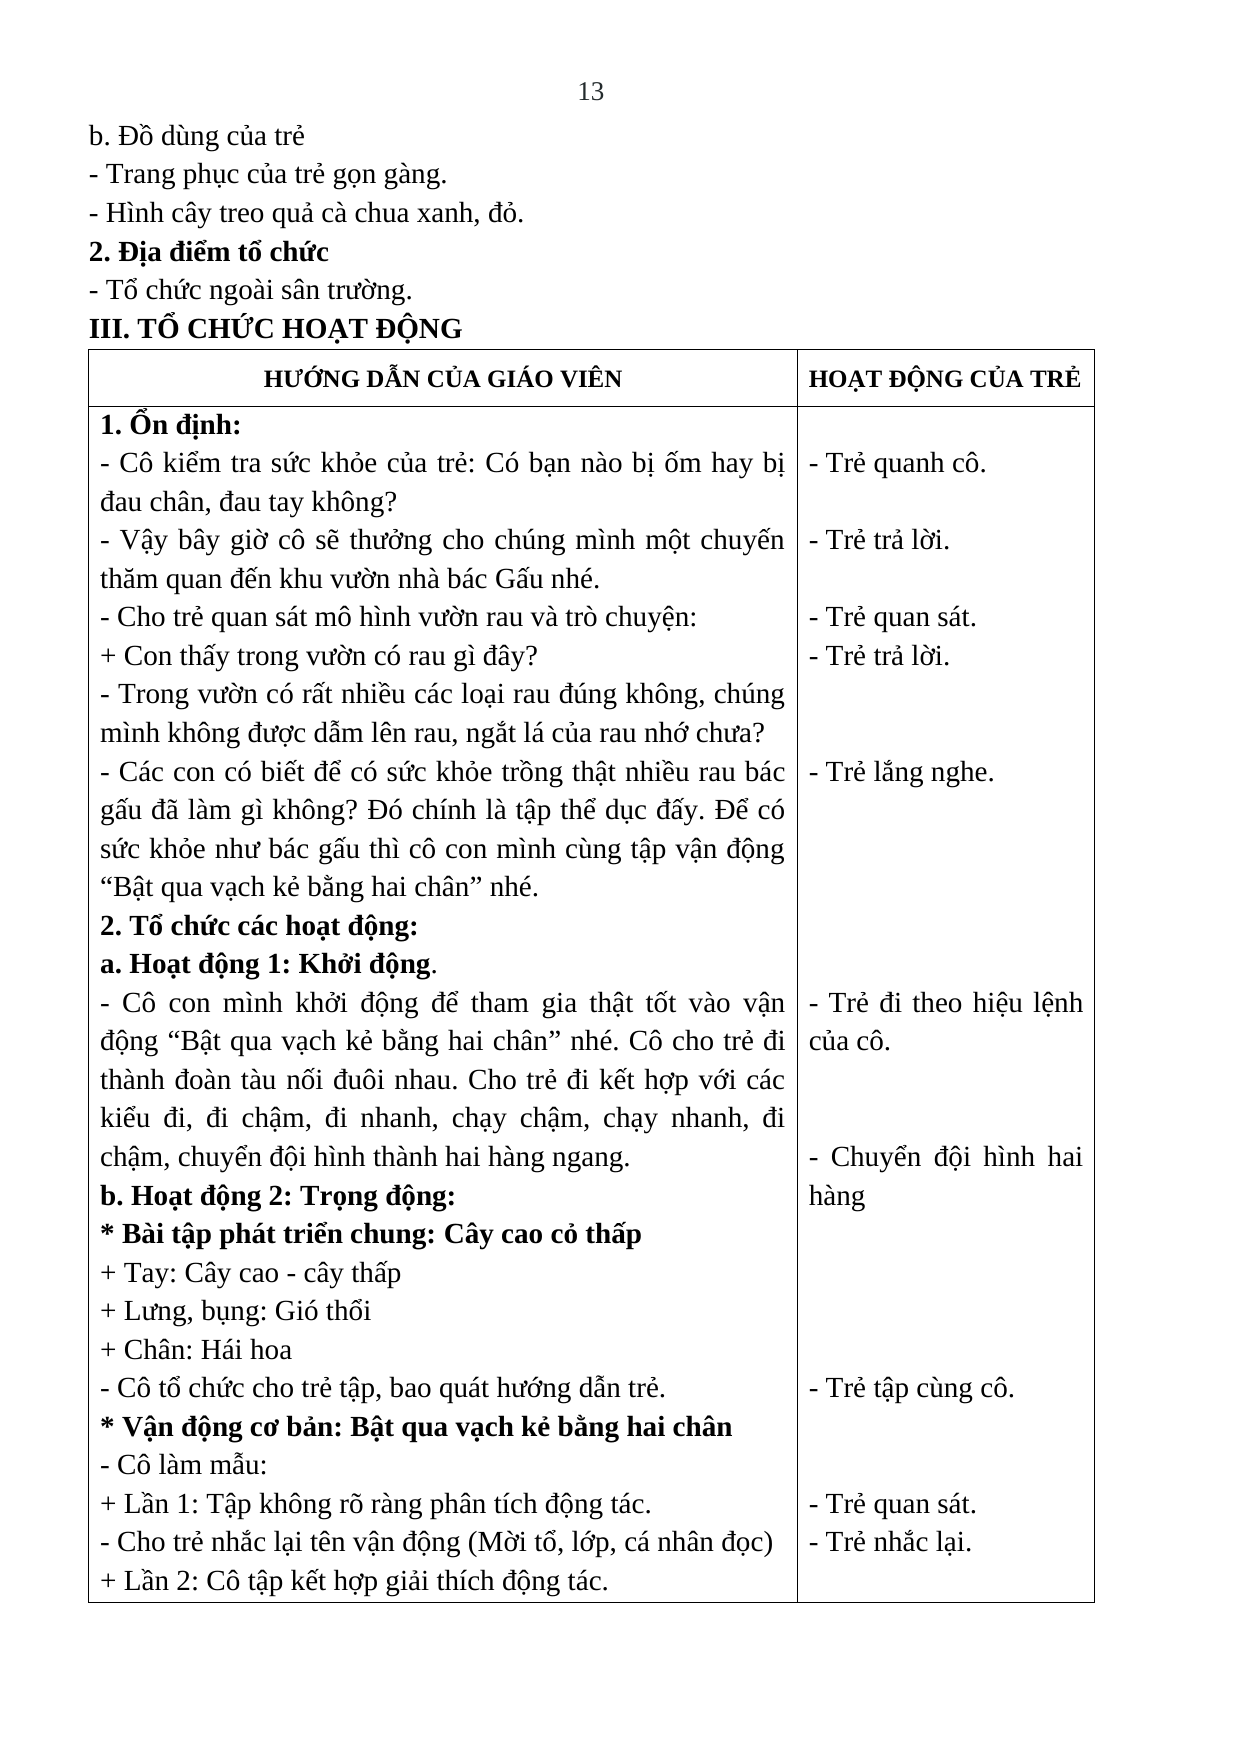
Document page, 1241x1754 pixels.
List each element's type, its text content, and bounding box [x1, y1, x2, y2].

text - Hình cây treo quả cà chua xanh, đỏ. [89, 195, 1092, 229]
table_header HOẠT ĐỘNG CỦA TRẺ [798, 350, 1094, 406]
text - Trang phục của trẻ gọn gàng. [89, 157, 1092, 190]
text b. Đồ dùng của trẻ [89, 118, 1092, 152]
text - Tổ chức ngoài sân trường. [89, 272, 1092, 306]
text 2. Địa điểm tổ chức [89, 234, 1092, 267]
table_header HƯỚNG DẪN CỦA GIÁO VIÊN [89, 350, 797, 406]
text III. TỔ CHỨC HOẠT ĐỘNG [89, 311, 1092, 344]
